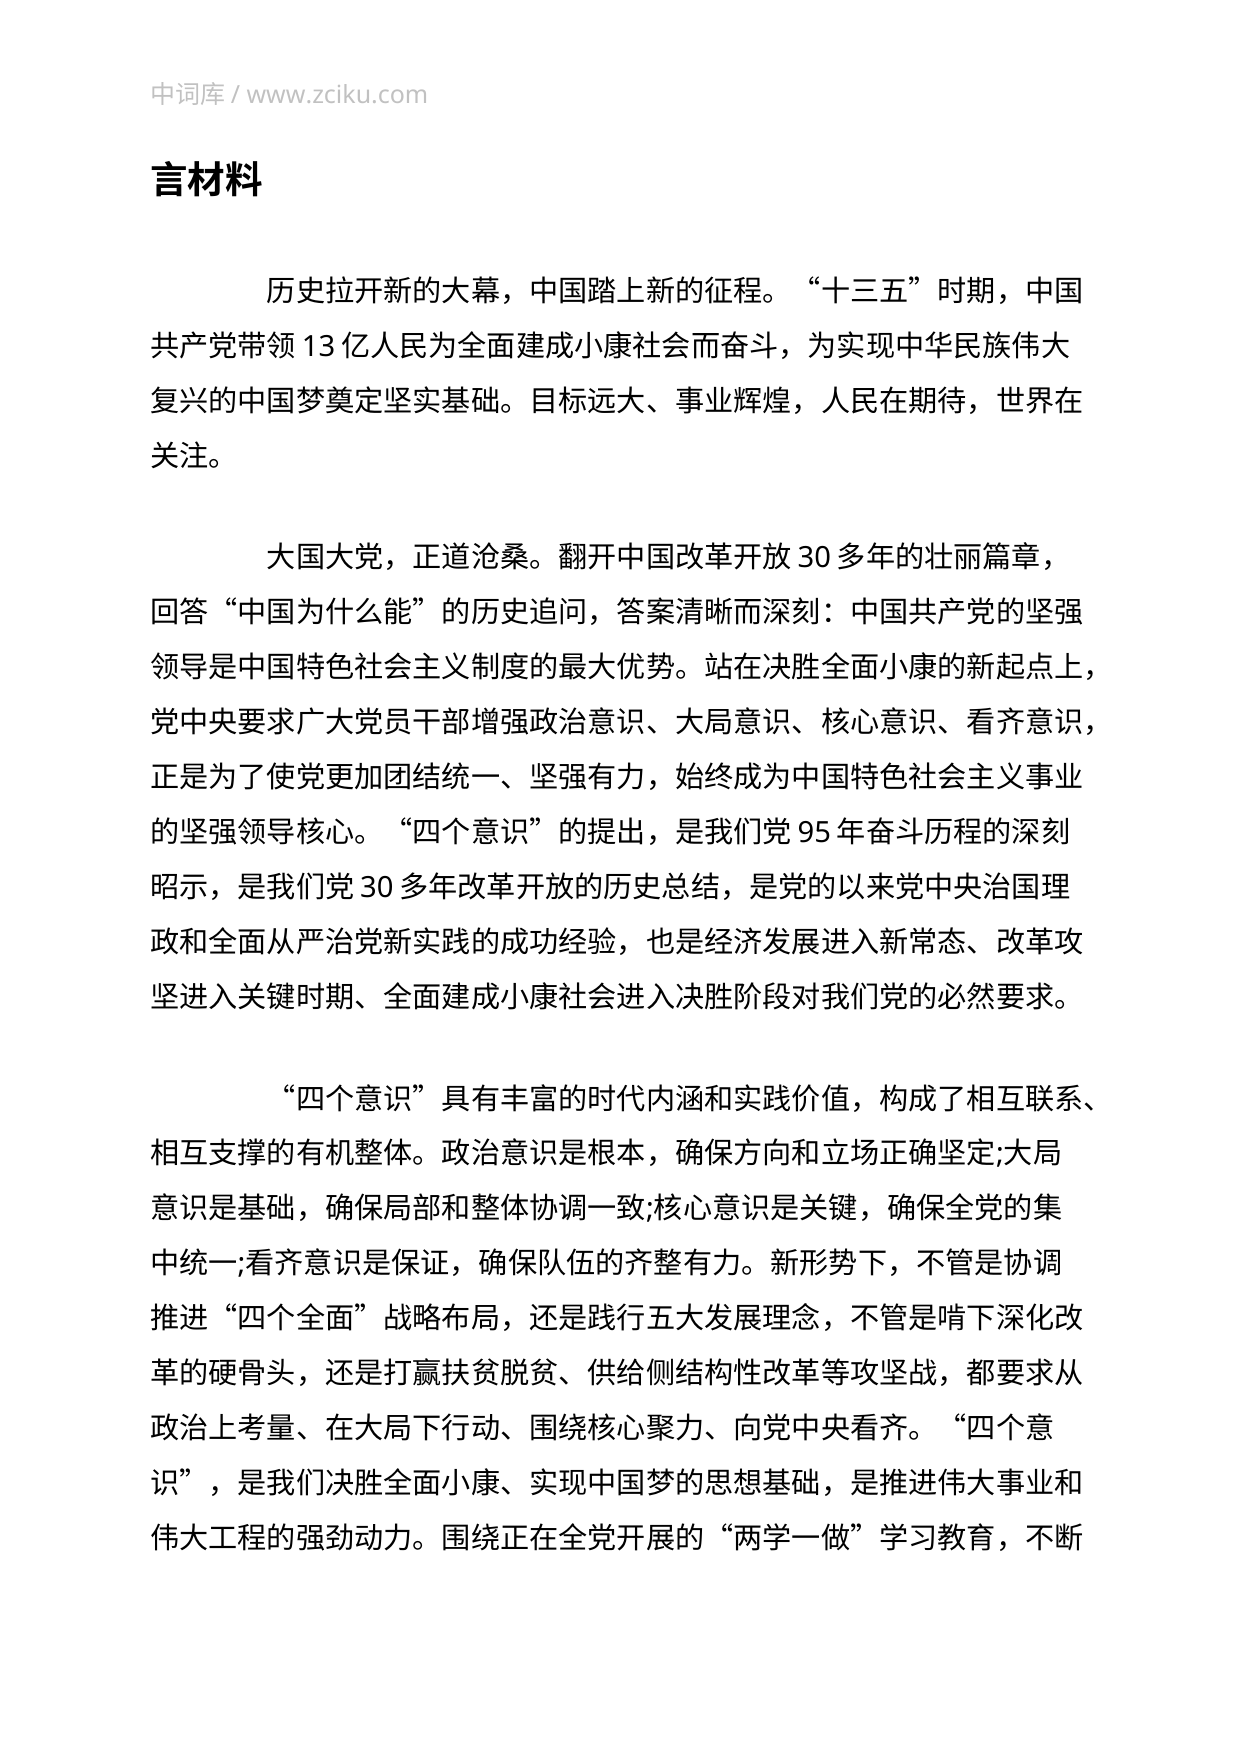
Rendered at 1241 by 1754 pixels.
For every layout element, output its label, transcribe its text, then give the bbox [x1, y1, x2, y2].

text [150, 1075, 1090, 1557]
text 大国大党，正道沧桑。翻开中国改革开放30多年的壮丽篇章，回答“中国为什么能”的历史追问，答案清晰而深刻：中国共产党的坚强领导是中国特色社会主义制度的最大优势。站在决胜全面小康的新起点上，党中央要求广大党员干部增强政治意识、大局意识、核心意识、看齐意识，正是为了使党更加团结统一、坚强有力，始终成为中国特色社会主义事业的坚强领导核心。“四个意识”的提出，是我们党95年奋斗历程的深刻昭示，是我们党30多年改革开放的历史总结，是党的以来党中央治国理政和全面从严治党新实践的成功经验，也是经济发展进入新常态、改革攻坚进入关键时期、全面建成小康社会进入决胜阶段对我们党的必然要求。 [150, 534, 1090, 1016]
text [150, 150, 1090, 204]
text 历史拉开新的大幕，中国踏上新的征程。“十三五”时期，中国共产党带领13亿人民为全面建成小康社会而奋斗，为实现中华民族伟大复兴的中国梦奠定坚实基础。目标远大、事业辉煌，人民在期待，世界在关注。 [150, 267, 1090, 474]
